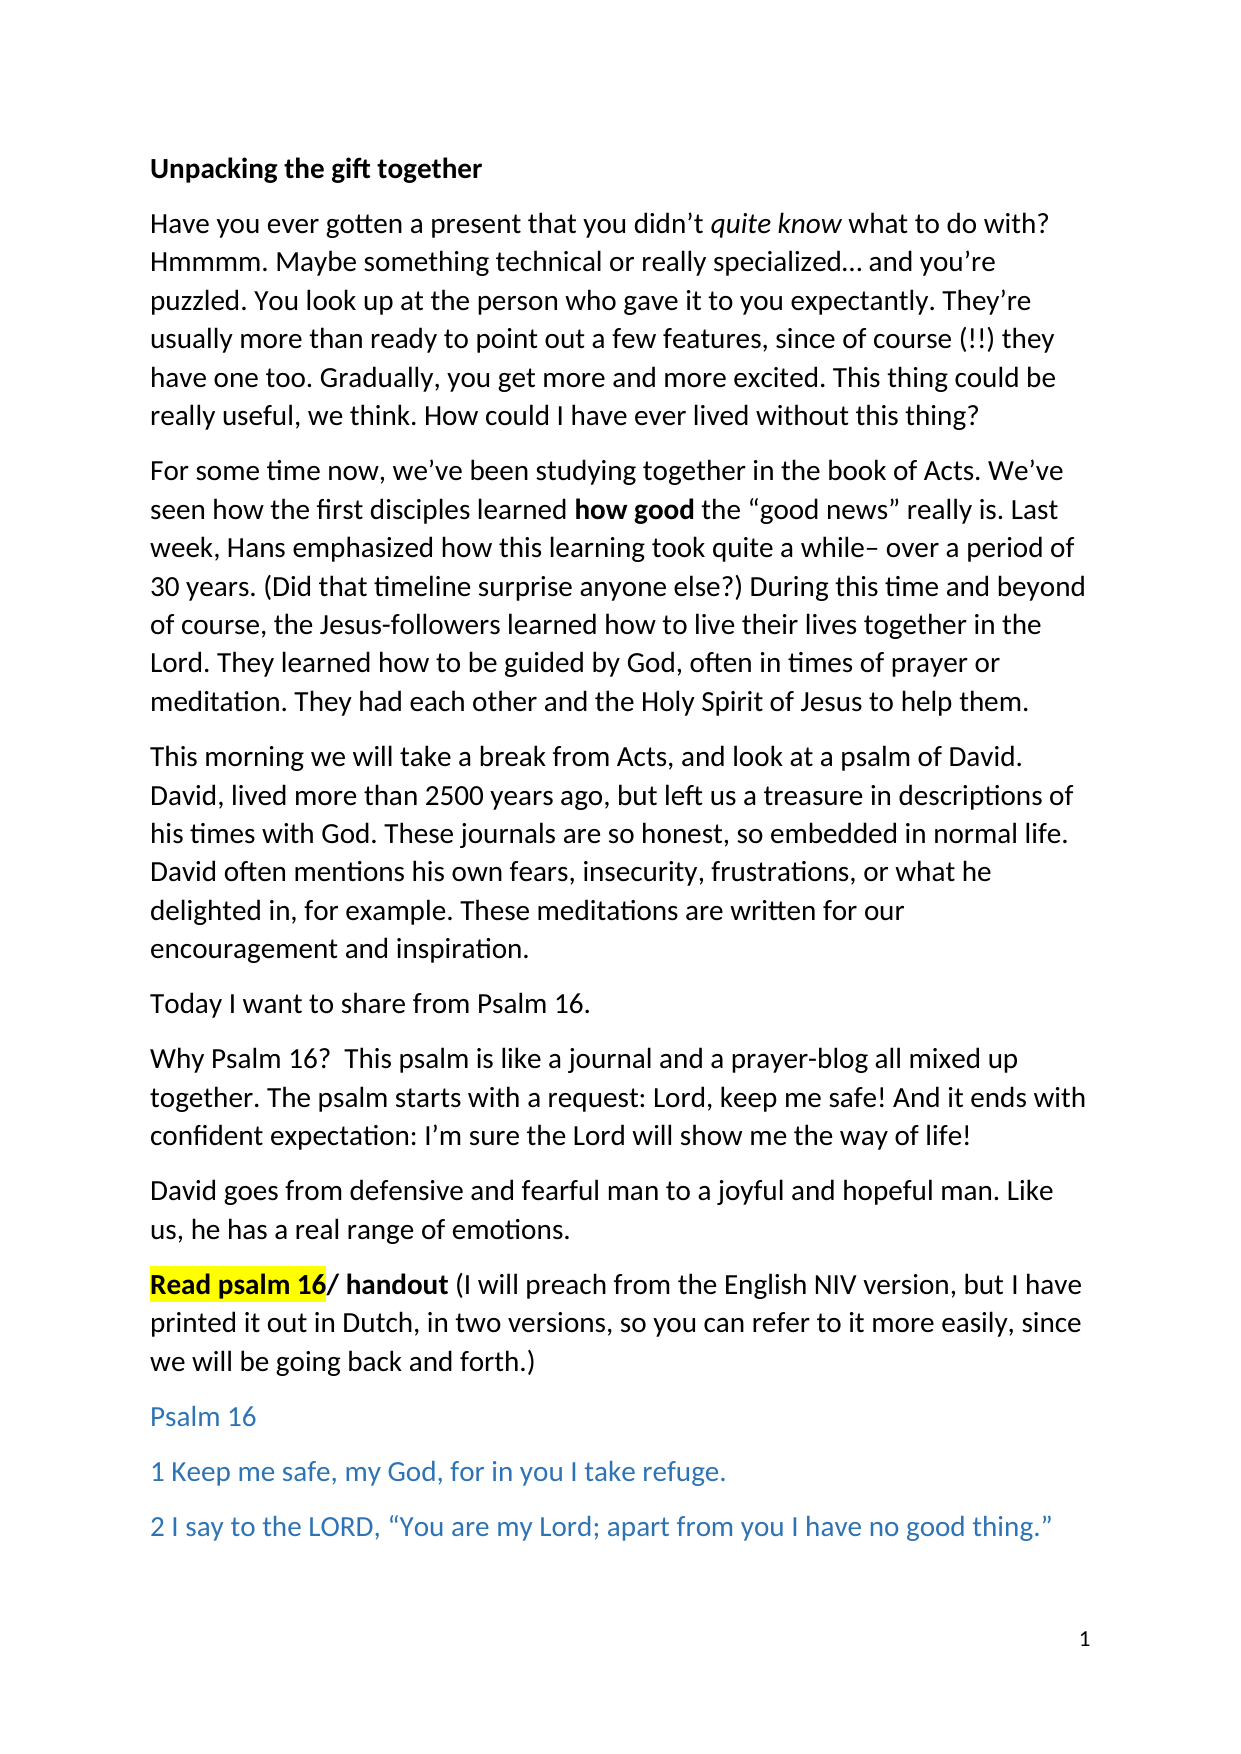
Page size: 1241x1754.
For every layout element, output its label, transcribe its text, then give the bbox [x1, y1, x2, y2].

text 1 Keep me safe, my God, for in you I take refuge. [150, 1453, 1090, 1489]
text For some time now, we’ve been studying together in the book of Acts. We’ve seen how the first disciples learned how good the “good news” really is. Last week, Hans emphasized how this learning took quite a while– over a period of 30 years. (Did that timeline surprise anyone else?) During this time and beyond of course, the Jesus-followers learned how to live their lives together in the Lord. They learned how to be guided by God, often in times of prayer or meditation. They had each other and the Holy Spirit of Jesus to help them. [150, 452, 1090, 719]
text David goes from defensive and fearful man to a joyful and hopeful man. Like us, he has a real range of emotions. [150, 1172, 1090, 1247]
text Read psalm 16/ handout (I will preach from the English NIV version, but I have printed it out in Dutch, in two versions, so you can refer to it more easily, since we will be going back and forth.) [150, 1266, 1090, 1378]
text 2 I say to the LORD, “You are my Lord; apart from you I have no good thing.” [150, 1508, 1090, 1544]
text This morning we will take a break from Acts, and look at a psalm of David. David, lived more than 2500 years ago, but left us a treasure in descriptions of his times with God. These journals are so honest, so embedded in normal life. David often mentions his own fears, insecurity, frustrations, or what he delighted in, for example. These meditations are written for our encouragement and inspiration. [150, 738, 1090, 966]
text Why Psalm 16? This psalm is like a journal and a prayer-blog all mixed up together. The psalm starts with a request: Lord, keep me safe! And it ends with confident expectation: I’m sure the Lord will show me the way of life! [150, 1041, 1090, 1153]
text Unpacking the gift together [150, 150, 1090, 186]
text Have you ever gotten a present that you didn’t quite know what to do with? Hmmmm. Maybe something technical or really specialized… and you’re puzzled. You look up at the person who gave it to you expectantly. They’re usually more than ready to point out a few features, since of course (!!) they have one too. Gradually, you get more and more excited. This thing could be really useful, we think. How could I have ever lived without this thing? [150, 205, 1090, 433]
text Today I want to share from Psalm 16. [150, 985, 1090, 1021]
text Psalm 16 [150, 1398, 1090, 1434]
